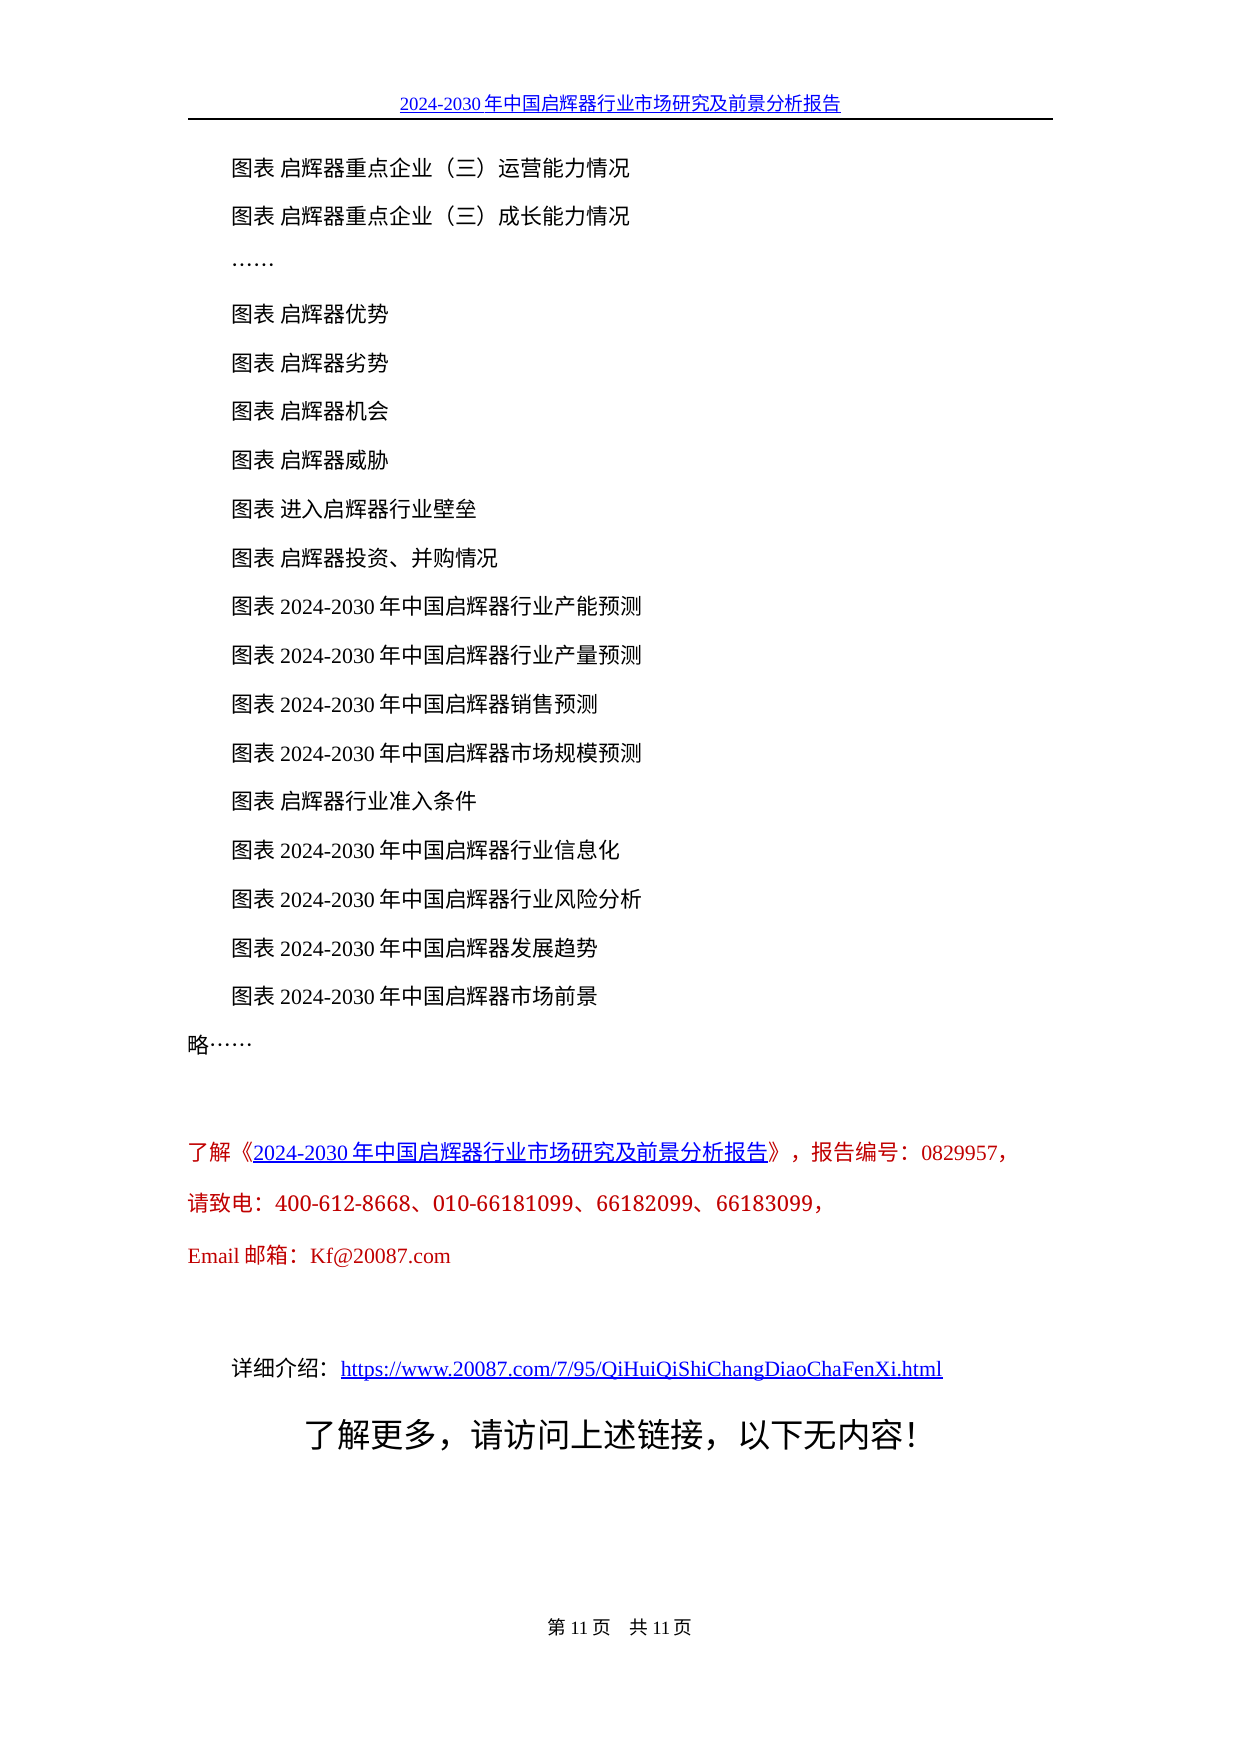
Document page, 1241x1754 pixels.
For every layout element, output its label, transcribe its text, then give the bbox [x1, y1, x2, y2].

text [187, 150, 1053, 1060]
text 详细介绍：https://www.20087.com/7/95/QiHuiQiShiChangDiaoChaFenXi.html [187, 1350, 1053, 1383]
text 了解《2024-2030年中国启辉器行业市场研究及前景分析报告》，报告编号：0829957， [187, 1134, 1053, 1167]
text Email邮箱：Kf@20087.com [187, 1237, 1053, 1270]
text 请致电：400-612-8668、010-66181099、66182099、66183099， [187, 1186, 1053, 1218]
title 了解更多，请访问上述链接，以下无内容！ [187, 1400, 1053, 1465]
